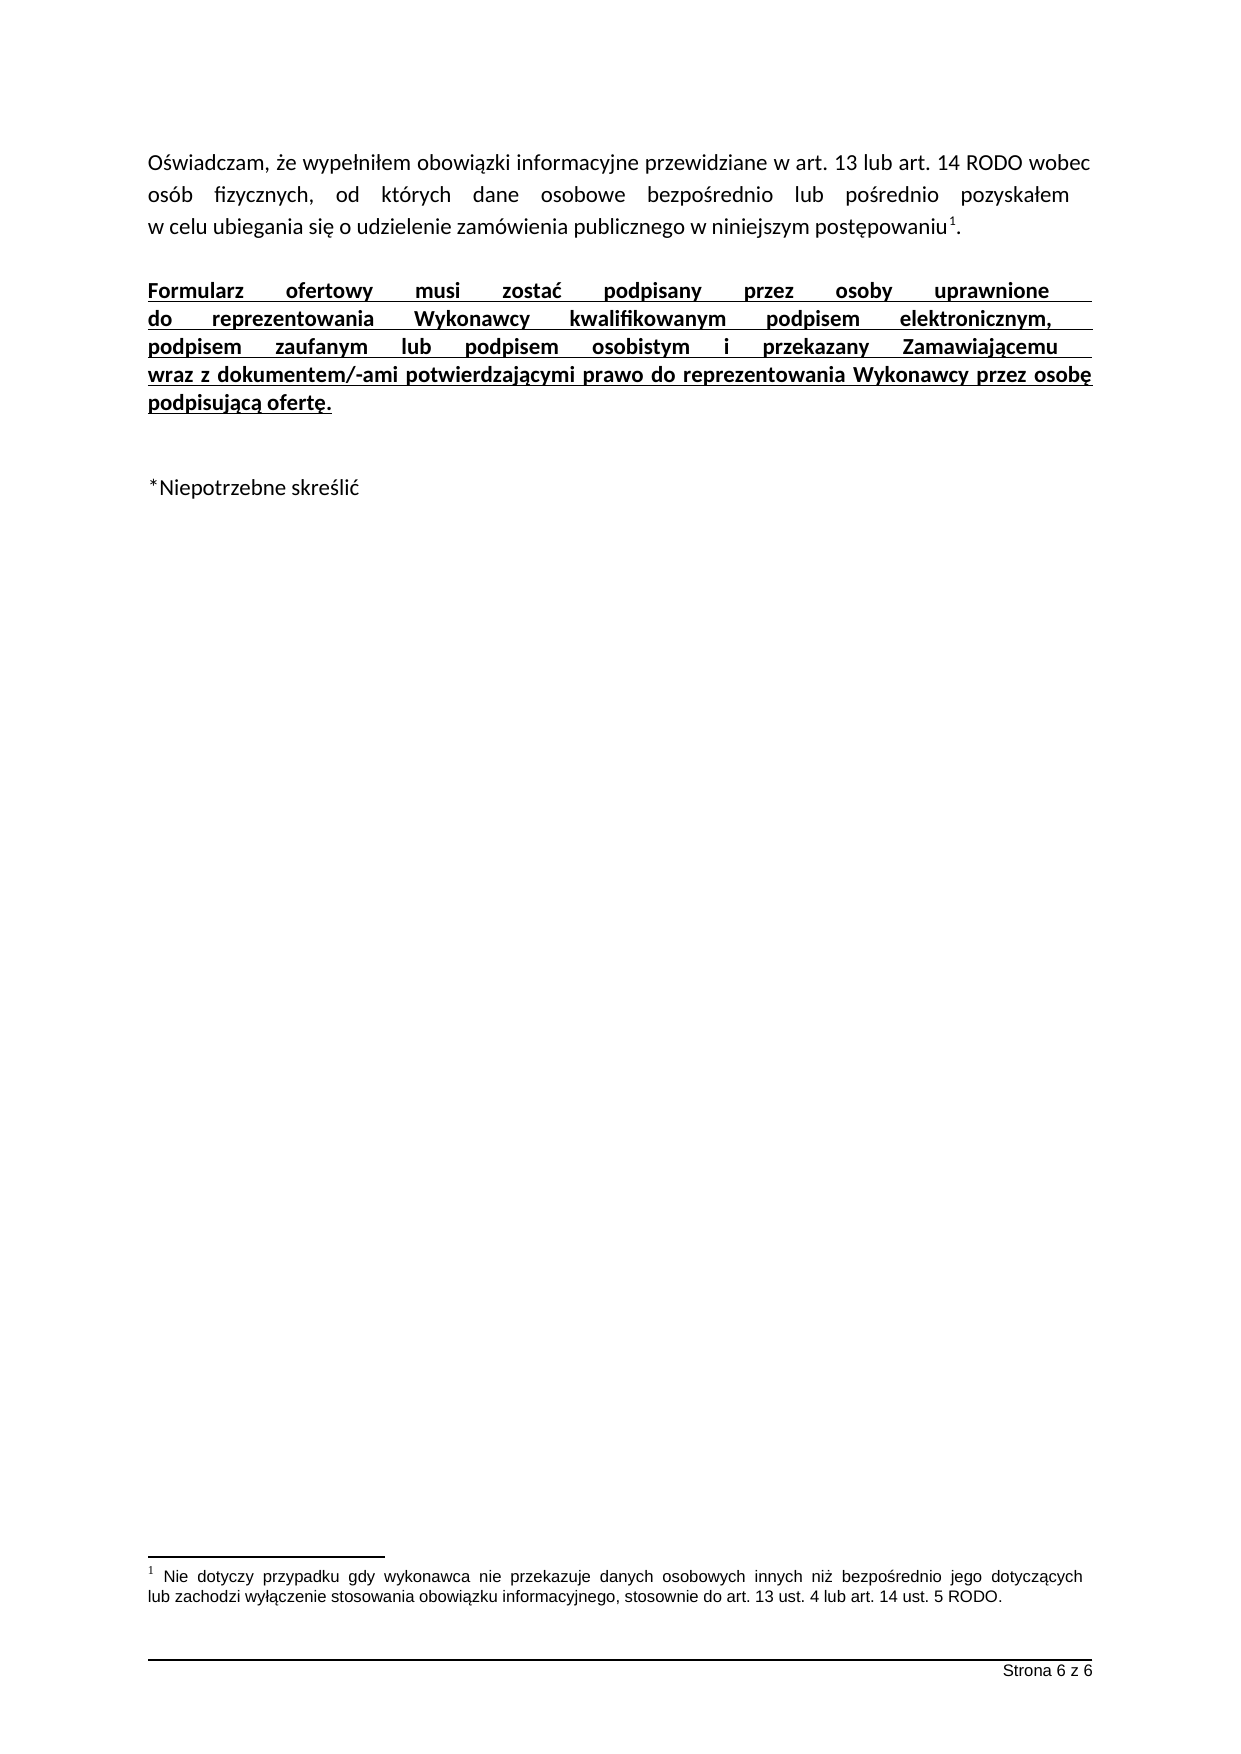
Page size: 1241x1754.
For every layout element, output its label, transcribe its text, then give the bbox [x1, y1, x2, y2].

text Formularz ofertowy musi zostać podpisany przez osoby uprawnione do reprezentowania Wykonawcy kwalifikowanym podpisem elektronicznym, podpisem zaufanym lub podpisem osobistym i przekazany Zamawiającemu wraz z dokumentem/-ami potwierdzającymi prawo do reprezentowania Wykonawcy przez osobę podpisującą ofertę. [148, 276, 1092, 301]
text Formularz ofertowy musi zostać podpisany przez osoby uprawnione do reprezentowania Wykonawcy kwalifikowanym podpisem elektronicznym, podpisem zaufanym lub podpisem osobistym i przekazany Zamawiającemu wraz z dokumentem/-ami potwierdzającymi prawo do reprezentowania Wykonawcy przez osobę podpisującą ofertę. [148, 386, 1092, 417]
text *Niepotrzebne skreślić [148, 473, 1092, 501]
text Formularz ofertowy musi zostać podpisany przez osoby uprawnione do reprezentowania Wykonawcy kwalifikowanym podpisem elektronicznym, podpisem zaufanym lub podpisem osobistym i przekazany Zamawiającemu wraz z dokumentem/-ami potwierdzającymi prawo do reprezentowania Wykonawcy przez osobę podpisującą ofertę. [148, 330, 1092, 357]
text Formularz ofertowy musi zostać podpisany przez osoby uprawnione do reprezentowania Wykonawcy kwalifikowanym podpisem elektronicznym, podpisem zaufanym lub podpisem osobistym i przekazany Zamawiającemu wraz z dokumentem/-ami potwierdzającymi prawo do reprezentowania Wykonawcy przez osobę podpisującą ofertę. [148, 358, 1092, 385]
text Formularz ofertowy musi zostać podpisany przez osoby uprawnione do reprezentowania Wykonawcy kwalifikowanym podpisem elektronicznym, podpisem zaufanym lub podpisem osobistym i przekazany Zamawiającemu wraz z dokumentem/-ami potwierdzającymi prawo do reprezentowania Wykonawcy przez osobę podpisującą ofertę. [148, 302, 1092, 329]
text Oświadczam, że wypełniłem obowiązki informacyjne przewidziane w art. 13 lub art. 14 RODO wobec osób fizycznych, od których dane osobowe bezpośrednio lub pośrednio pozyskałem w celu ubiegania się o udzielenie zamówienia publicznego w niniejszym postępowaniu. [148, 148, 1092, 240]
